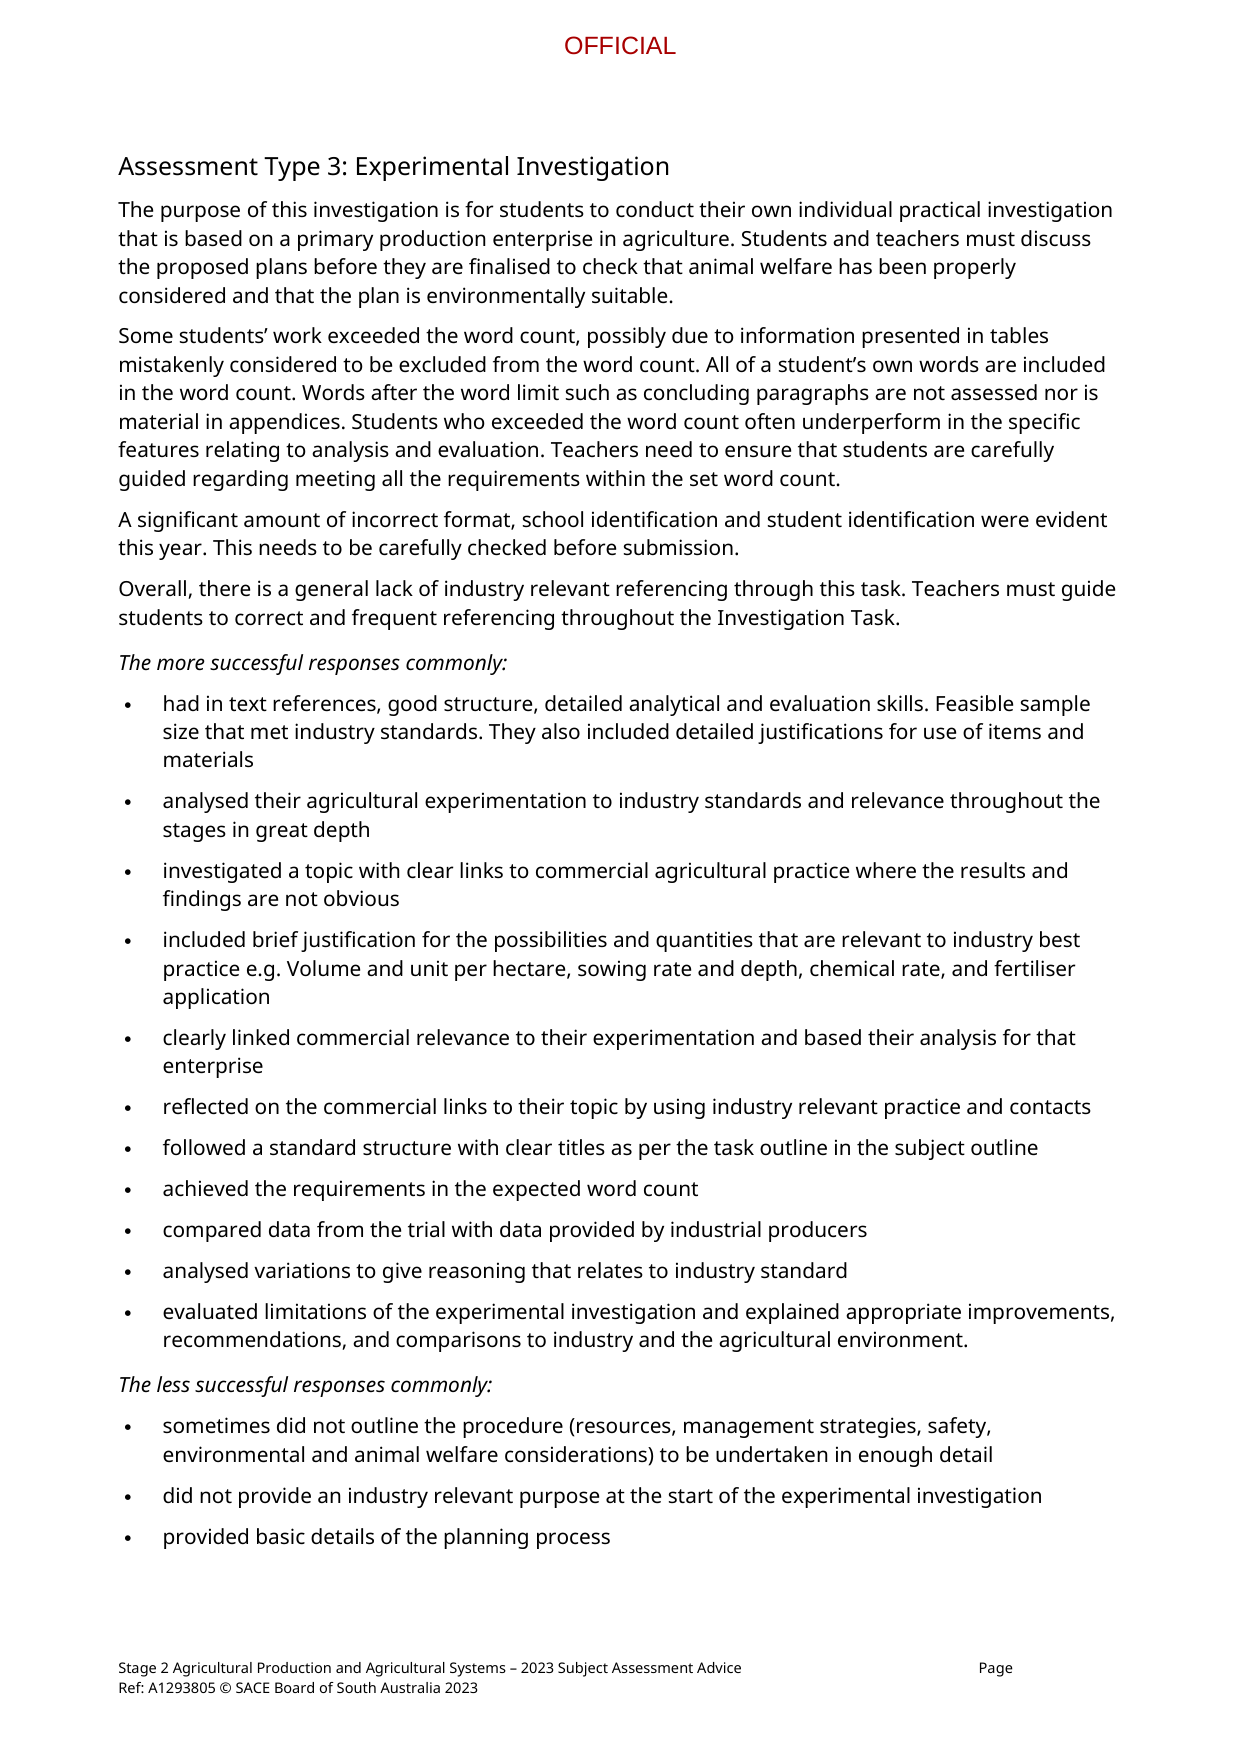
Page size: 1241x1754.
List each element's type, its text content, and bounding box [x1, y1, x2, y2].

text investigated a topic with clear links to commercial agricultural practice where the results and findings are not obvious [125, 856, 1122, 913]
text The less successful responses commonly: [118, 1371, 1122, 1399]
text evaluated limitations of the experimental investigation and explained appropriate improvements, recommendations, and comparisons to industry and the agricultural environment. [125, 1297, 1122, 1354]
text sometimes did not outline the procedure (resources, management strategies, safety, environmental and animal welfare considerations) to be undertaken in enough detail [125, 1412, 1122, 1468]
text included brief justification for the possibilities and quantities that are relevant to industry best practice e.g. Volume and unit per hectare, sowing rate and depth, chemical rate, and fertiliser application [125, 925, 1122, 1011]
text Overall, there is a general lack of industry relevant referencing through this task. Teachers must guide students to correct and frequent referencing throughout the Investigation Task. [118, 574, 1122, 631]
text reflected on the commercial links to their topic by using industry relevant practice and contacts [125, 1092, 1122, 1121]
text did not provide an industry relevant purpose at the start of the experimental investigation [125, 1481, 1122, 1509]
text The more successful responses commonly: [118, 648, 1122, 676]
text analysed variations to give reasoning that relates to industry standard [125, 1256, 1122, 1284]
text achieved the requirements in the expected word count [125, 1174, 1122, 1203]
text Some students’ work exceeded the word count, possibly due to information presented in tables mistakenly considered to be excluded from the word count. All of a student’s own words are included in the word count. Words after the word limit such as concluding paragraphs are not assessed nor is material in appendices. Students who exceeded the word count often underperform in the specific features relating to analysis and evaluation. Teachers need to ensure that students are carefully guided regarding meeting all the requirements within the set word count. [118, 322, 1122, 492]
text followed a standard structure with clear titles as per the task outline in the subject outline [125, 1133, 1122, 1162]
text clearly linked commercial relevance to their experimentation and based their analysis for that enterprise [125, 1023, 1122, 1080]
subtitle Assessment Type 3: Experimental Investigation [118, 149, 1122, 183]
text The purpose of this investigation is for students to conduct their own individual practical investigation that is based on a primary production enterprise in agriculture. Students and teachers must discuss the proposed plans before they are finalised to check that animal welfare has been properly considered and that the plan is environmentally suitable. [118, 195, 1122, 309]
text analysed their agricultural experimentation to industry standards and relevance throughout the stages in great depth [125, 786, 1122, 843]
text A significant amount of incorrect format, school identification and student identification were evident this year. This needs to be carefully checked before submission. [118, 505, 1122, 562]
text compared data from the trial with data provided by industrial producers [125, 1215, 1122, 1244]
text had in text references, good structure, detailed analytical and evaluation skills. Feasible sample size that met industry standards. They also included detailed justifications for use of items and materials [125, 689, 1122, 774]
text provided basic details of the planning process [125, 1522, 1122, 1550]
